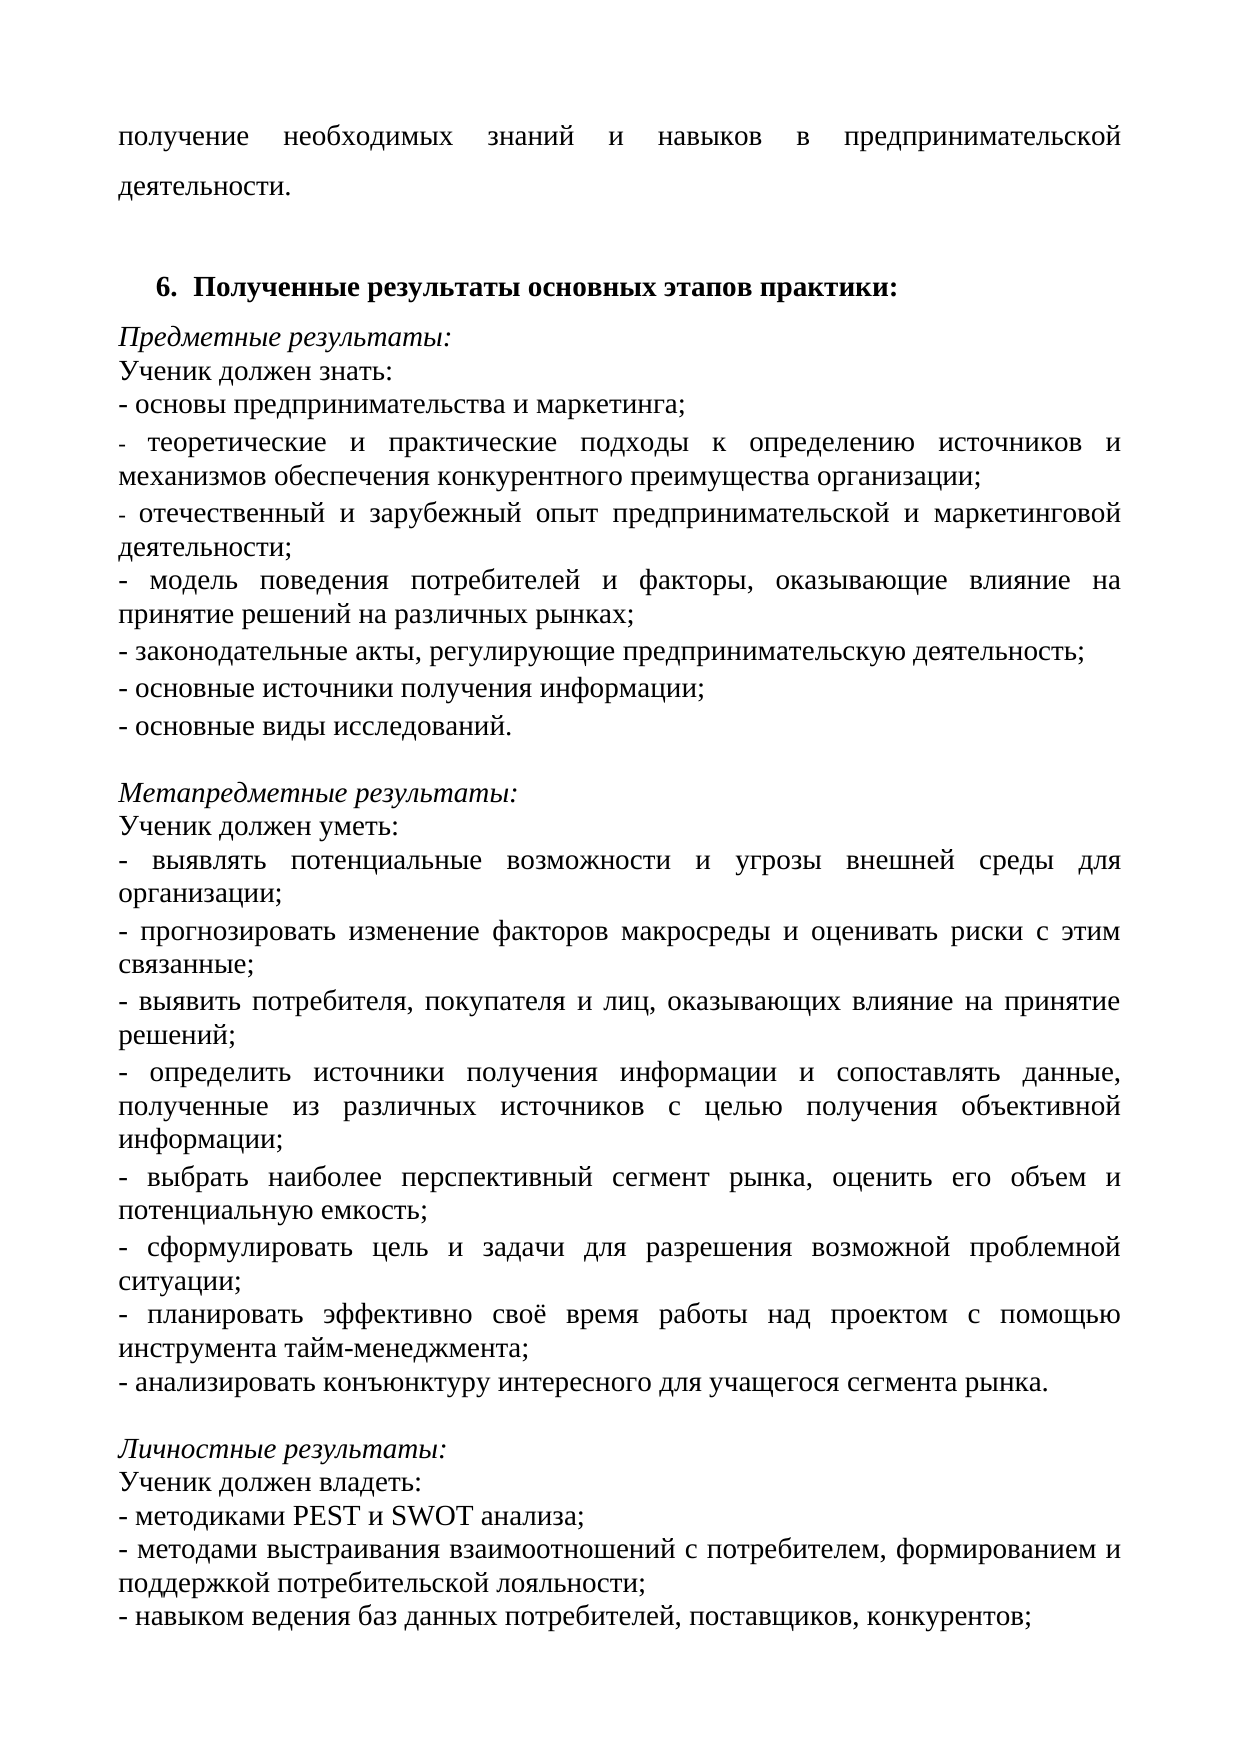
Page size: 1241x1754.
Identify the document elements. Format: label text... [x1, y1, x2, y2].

text - основные виды исследований. [118, 708, 1122, 741]
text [118, 118, 1122, 202]
text Личностные результаты: [118, 1431, 1122, 1464]
text - методами выстраивания взаимоотношений с потребителем, формированием и поддержкой потребительской лояльности; [118, 1531, 1122, 1598]
text Метапредметные результаты: [118, 775, 1122, 808]
text Ученик должен знать: [118, 353, 1122, 386]
text - отечественный и зарубежный опыт предпринимательской и маркетинговой деятельности; [118, 495, 1122, 562]
text - основы предпринимательства и маркетинга; [118, 386, 1122, 420]
text - выявлять потенциальные возможности и угрозы внешней среды для организации; [118, 842, 1122, 909]
text - прогнозировать изменение факторов макросреды и оценивать риски с этим связанные; [118, 913, 1122, 980]
text - выбрать наиболее перспективный сегмент рынка, оценить его объем и потенциальную емкость; [118, 1159, 1122, 1226]
text - модель поведения потребителей и факторы, оказывающие влияние на принятие решений на различных рынках; [118, 562, 1122, 629]
text - сформулировать цель и задачи для разрешения возможной проблемной ситуации; [118, 1229, 1122, 1297]
text - выявить потребителя, покупателя и лиц, оказывающих влияние на принятие решений; [118, 983, 1122, 1051]
text Предметные результаты: [118, 319, 1122, 353]
text - теоретические и практические подходы к определению источников и механизмов обеспечения конкурентного преимущества организации; [118, 424, 1122, 491]
text Ученик должен владеть: [118, 1464, 1122, 1498]
text - законодательные акты, регулирующие предпринимательскую деятельность; [118, 633, 1122, 667]
text - основные источники получения информации; [118, 670, 1122, 704]
text - анализировать конъюнктуру интересного для учащегося сегмента рынка. [118, 1364, 1122, 1397]
text Ученик должен уметь: [118, 808, 1122, 842]
text - планировать эффективно своё время работы над проектом с помощью инструмента тайм-менеджмента; [118, 1297, 1122, 1364]
text - навыком ведения баз данных потребителей, поставщиков, конкурентов; [118, 1598, 1122, 1632]
text - определить источники получения информации и сопоставлять данные, полученные из различных источников с целью получения объективной информации; [118, 1054, 1122, 1155]
list Полученные результаты основных этапов практики: [156, 269, 1122, 303]
text - методиками PEST и SWOT анализа; [118, 1498, 1122, 1531]
